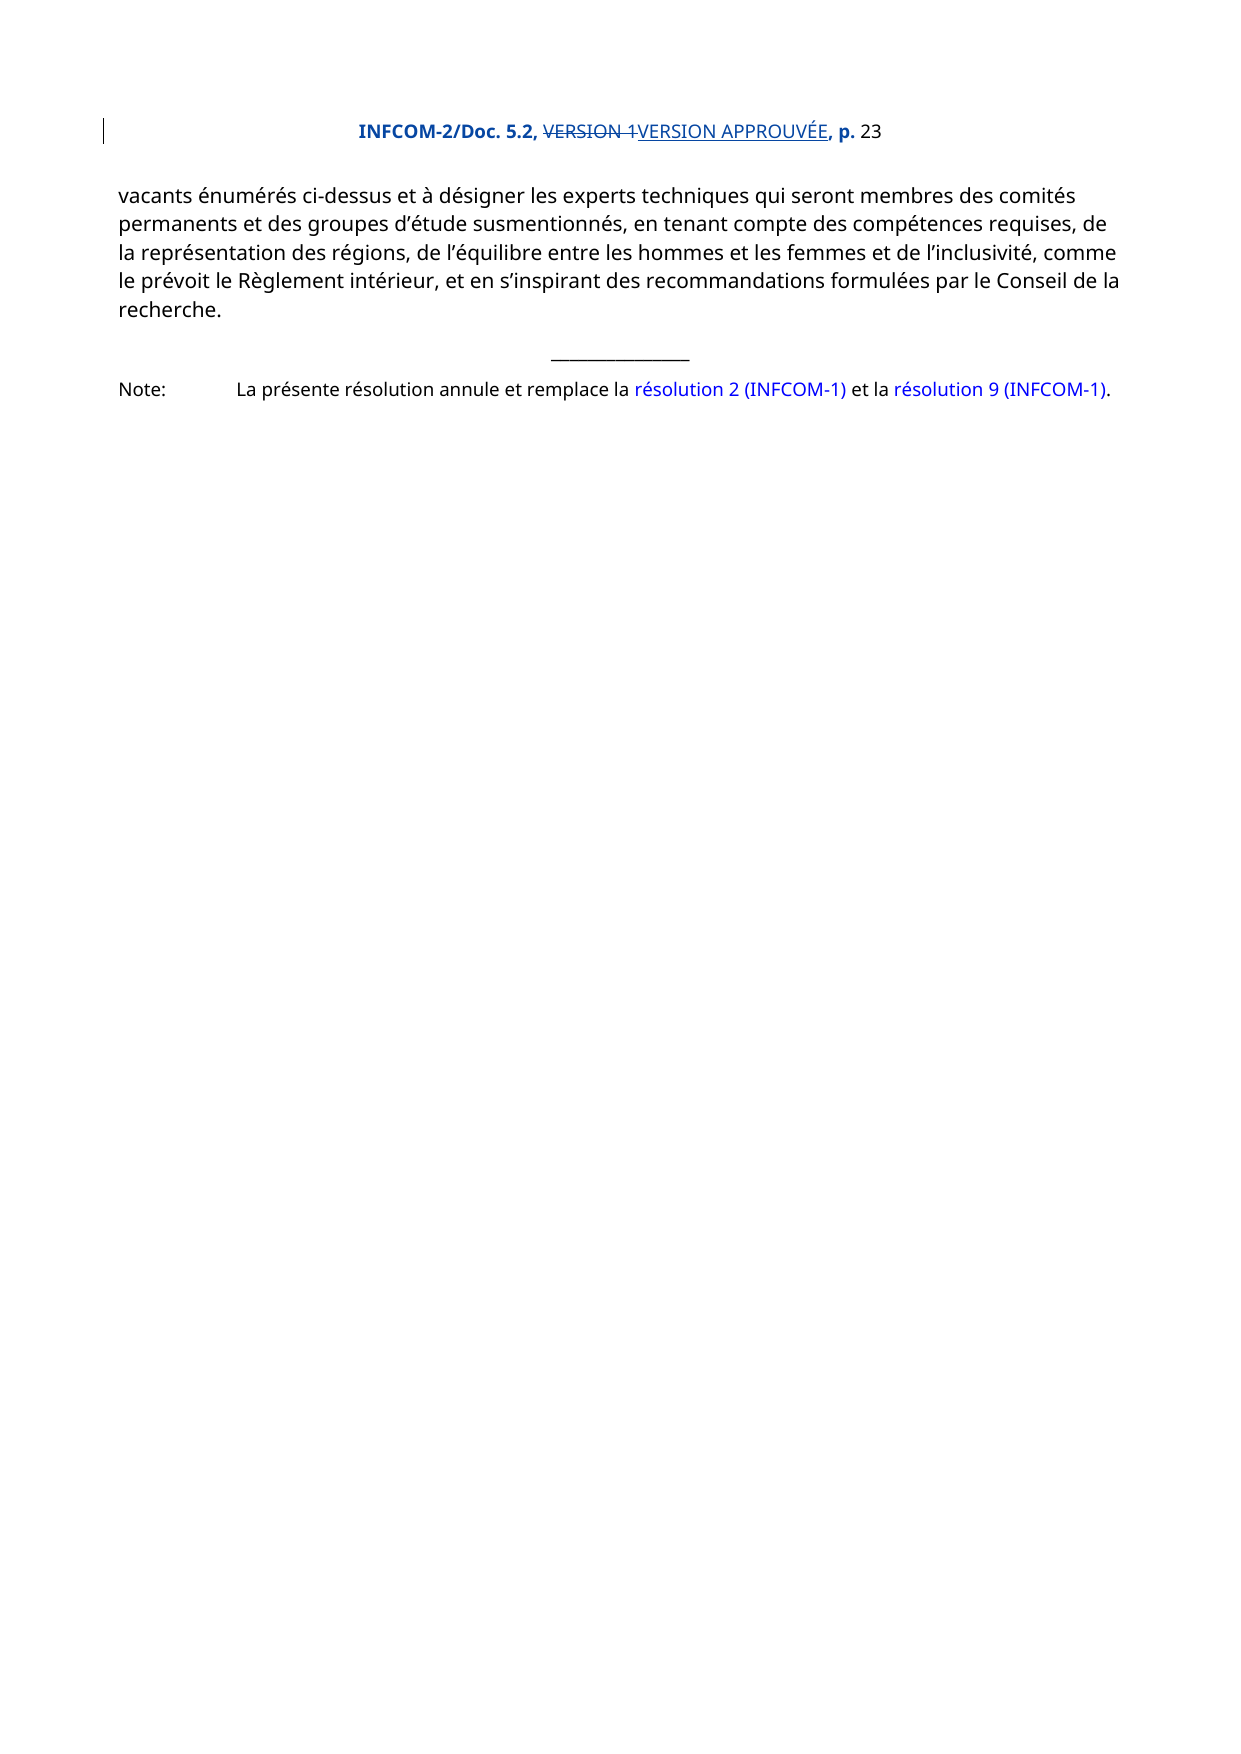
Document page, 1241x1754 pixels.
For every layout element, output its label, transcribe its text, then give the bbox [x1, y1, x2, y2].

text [118, 181, 1122, 323]
text Note: La présente résolution annule et remplace la résolution 2 (INFCOM-1) et la résolution 9 (INFCOM-1). [118, 377, 1122, 402]
text _______________ [118, 336, 1122, 364]
